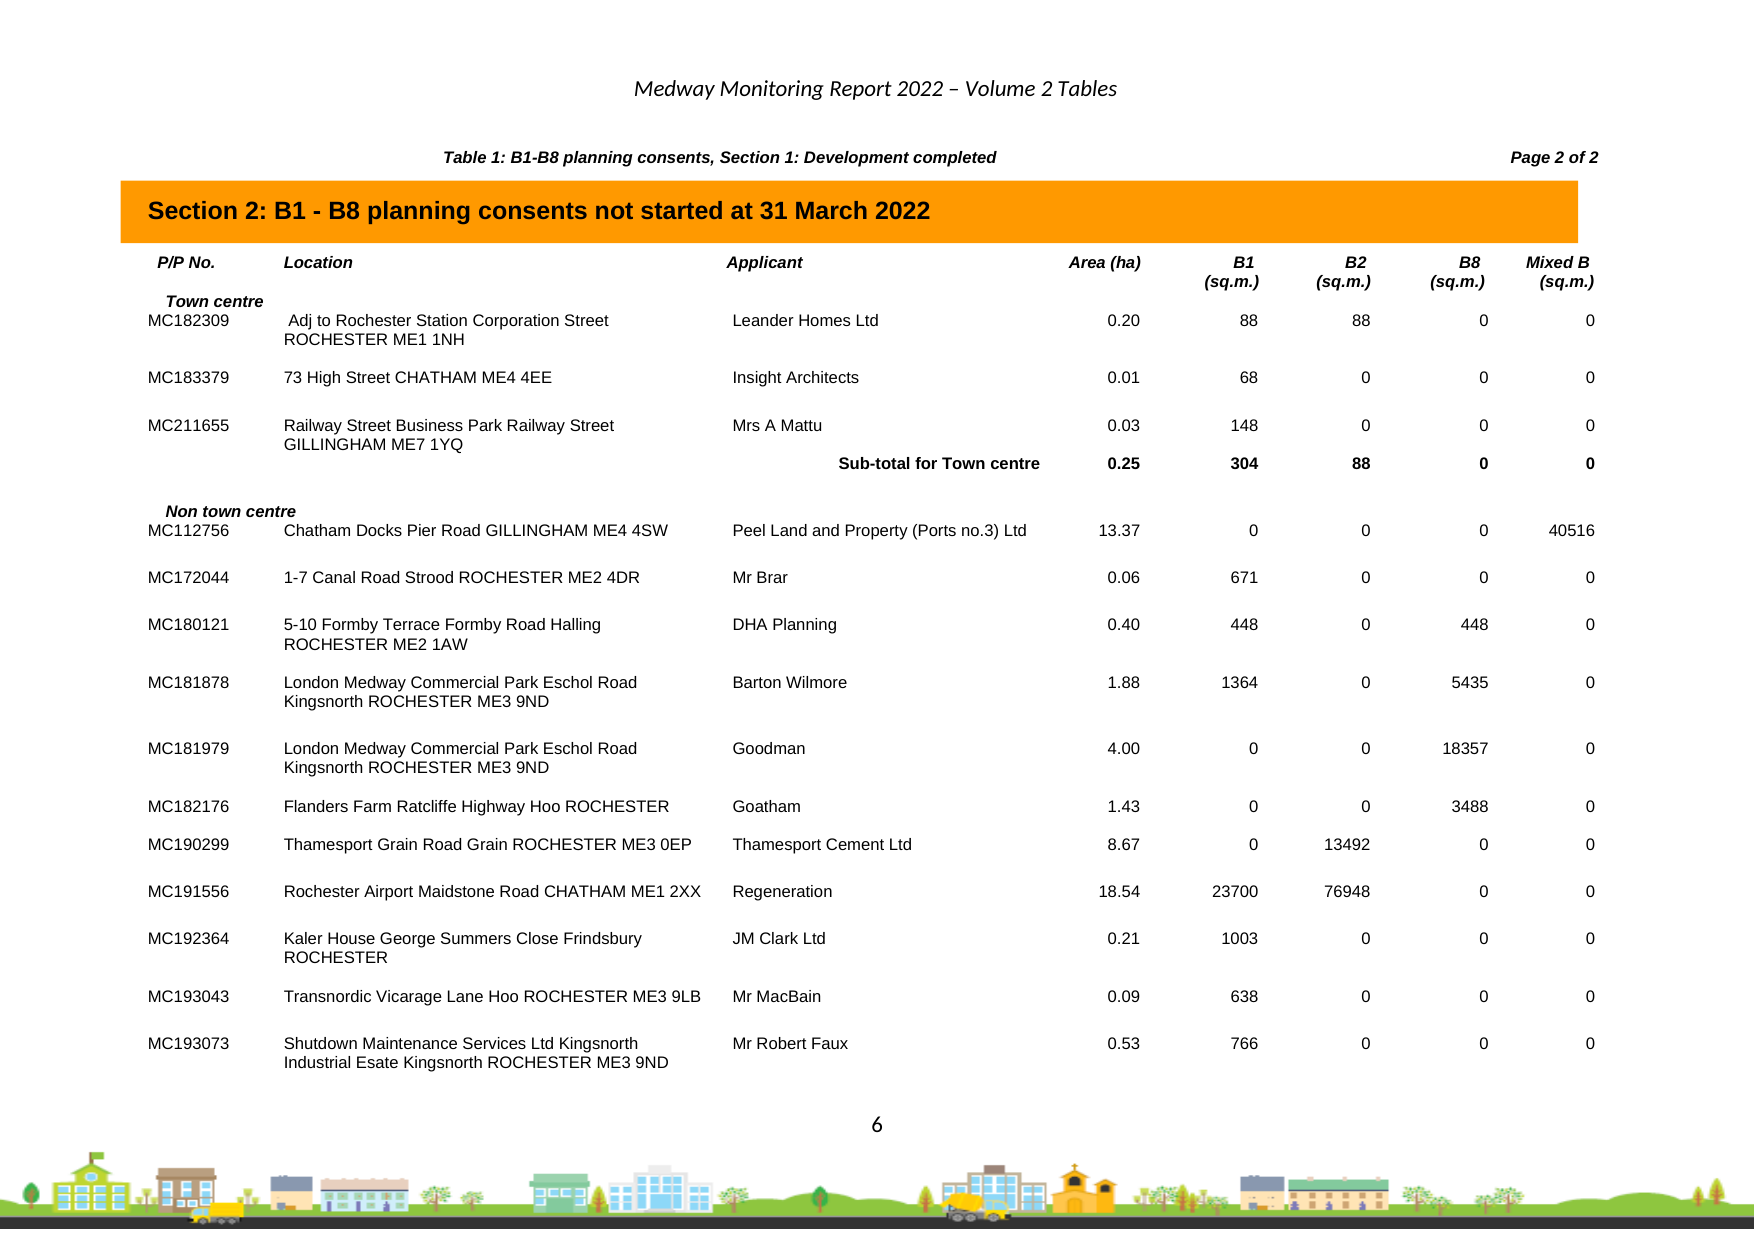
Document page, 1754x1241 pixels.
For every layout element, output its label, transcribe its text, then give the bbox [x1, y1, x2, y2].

text MC182176 Flanders Farm Ratcliffe Highway Hoo ROCHESTER Goatham 1.43 0 0 3488 0 [148, 796, 1606, 816]
text (sq.m.) (sq.m.) (sq.m.) (sq.m.) [148, 272, 1606, 291]
text MC172044 1-7 Canal Road Strood ROCHESTER ME2 4DR Mr Brar 0.06 671 0 0 0 [148, 568, 1606, 587]
subtitle Section 2: B1 - B8 planning consents not started at 31 March 2022 [148, 196, 1517, 224]
text MC181878 London Medway Commercial Park Eschol Road Barton Wilmore 1.88 1364 0 5435 0 [148, 673, 1606, 692]
text ROCHESTER ME2 1AW [148, 634, 1606, 653]
text Kingsnorth ROCHESTER ME3 9ND [148, 758, 1606, 777]
text MC190299 Thamesport Grain Road Grain ROCHESTER ME3 0EP Thamesport Cement Ltd 8.67 0 13492 0 0 [148, 835, 1606, 854]
text MC181979 London Medway Commercial Park Eschol Road Goodman 4.00 0 0 18357 0 [148, 739, 1606, 758]
text MC112756 Chatham Docks Pier Road GILLINGHAM ME4 4SW Peel Land and Property (Ports no.3) Ltd 13.37 0 0 0 40516 [148, 521, 1606, 540]
text MC211655 Railway Street Business Park Railway Street Mrs A Mattu 0.03 148 0 0 0 [148, 415, 1606, 434]
text ROCHESTER [148, 948, 1606, 967]
picture [0, 1149, 1754, 1229]
text MC183379 73 High Street CHATHAM ME4 4EE Insight Architects 0.01 68 0 0 0 [148, 368, 1606, 387]
text MC192364 Kaler House George Summers Close Frindsbury JM Clark Ltd 0.21 1003 0 0 0 [148, 929, 1606, 948]
text MC193043 Transnordic Vicarage Lane Hoo ROCHESTER ME3 9LB Mr MacBain 0.09 638 0 0 0 [148, 987, 1606, 1006]
text Non town centre [148, 502, 1606, 521]
text Industrial Esate Kingsnorth ROCHESTER ME3 9ND [148, 1053, 1606, 1072]
text Kingsnorth ROCHESTER ME3 9ND [148, 692, 1606, 711]
text P/P No. Location Applicant Area (ha) B1 B2 B8 Mixed B [148, 253, 1606, 272]
text Town centre [148, 291, 1606, 311]
text GILLINGHAM ME7 1YQ [148, 434, 1606, 454]
text ROCHESTER ME1 1NH [148, 330, 1606, 349]
text Sub-total for Town centre 0.25 304 88 0 0 [148, 454, 1606, 473]
text MC180121 5-10 Formby Terrace Formby Road Halling DHA Planning 0.40 448 0 448 0 [148, 615, 1606, 634]
text Table 1: B1-B8 planning consents, Section 1: Development completed Page 2 of 2 [148, 148, 1606, 167]
text MC191556 Rochester Airport Maidstone Road CHATHAM ME1 2XX Regeneration 18.54 23700 76948 0 0 [148, 882, 1606, 901]
text MC182309 Adj to Rochester Station Corporation Street Leander Homes Ltd 0.20 88 88 0 0 [148, 311, 1606, 330]
text MC193073 Shutdown Maintenance Services Ltd Kingsnorth Mr Robert Faux 0.53 766 0 0 0 [148, 1034, 1606, 1053]
